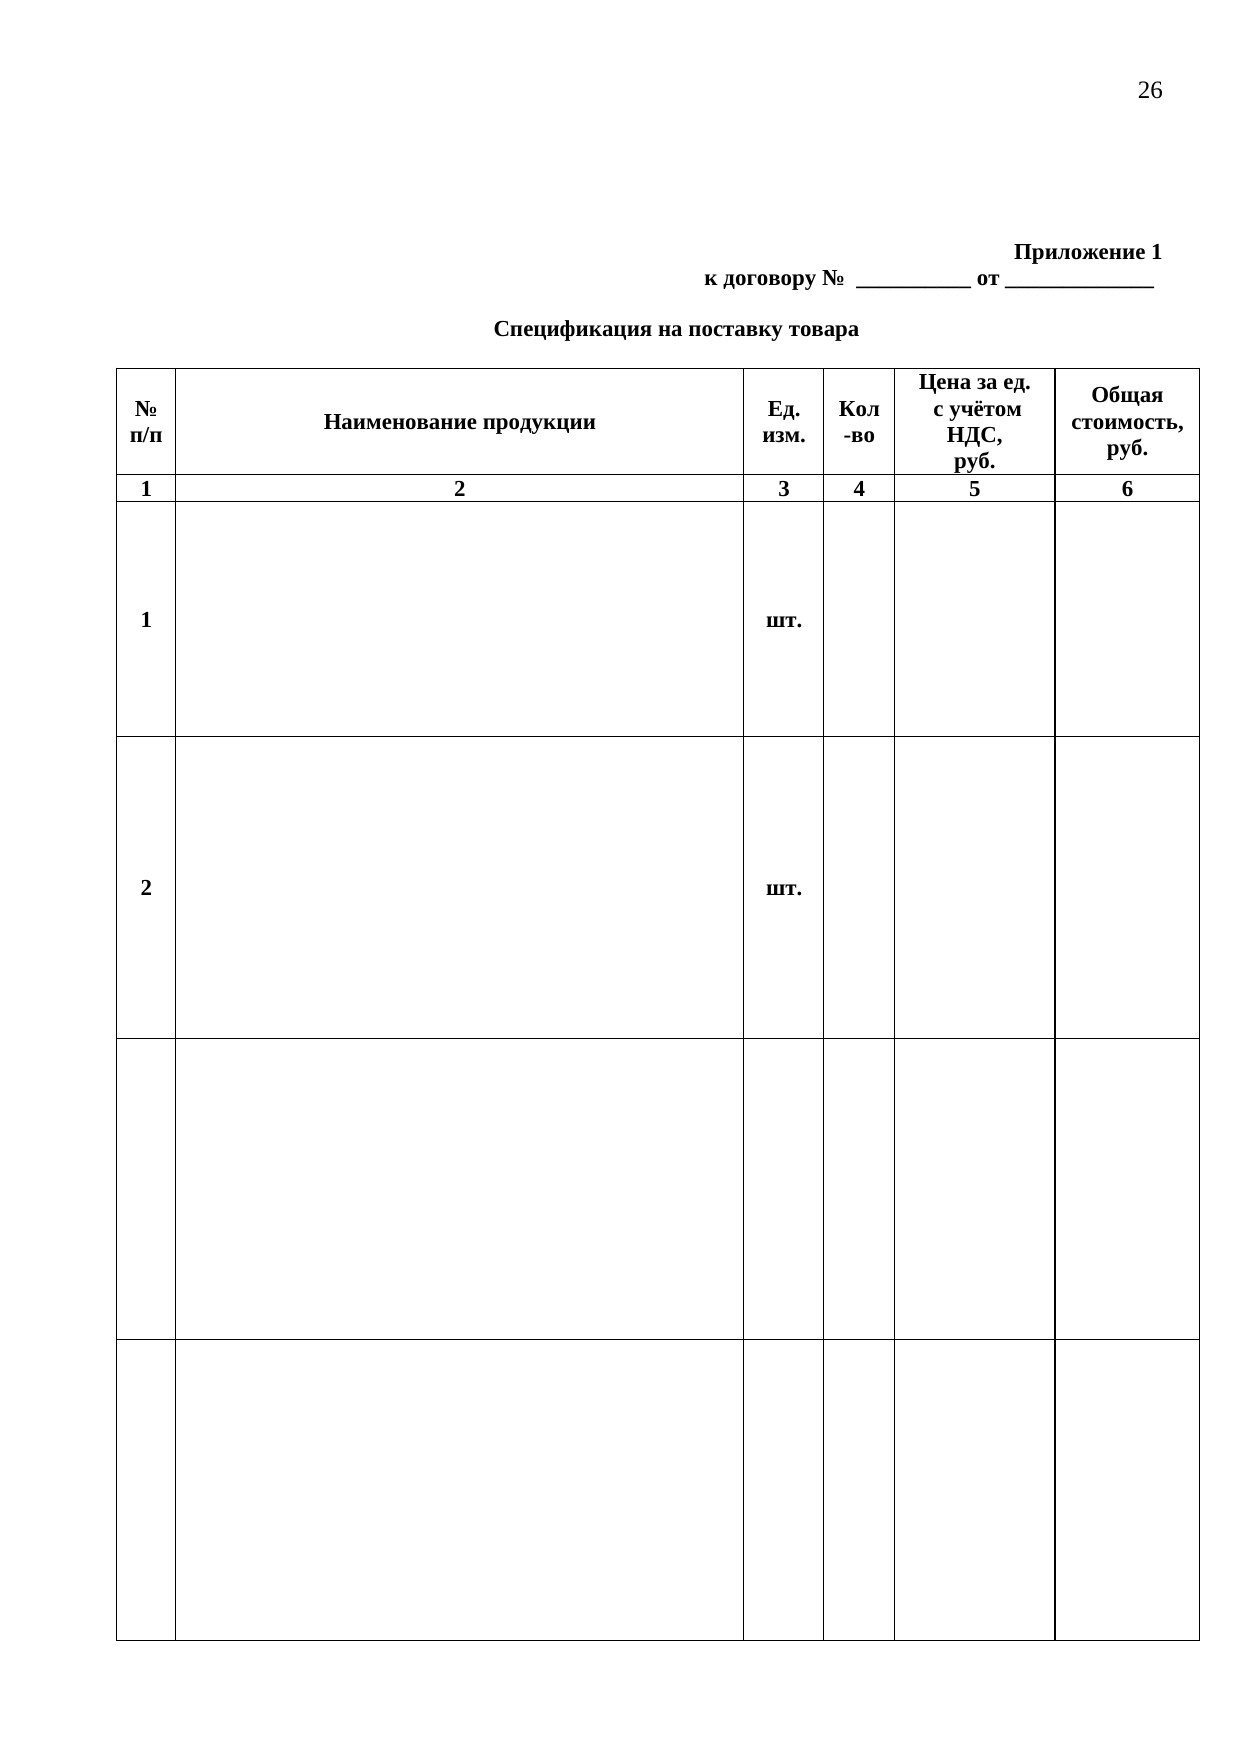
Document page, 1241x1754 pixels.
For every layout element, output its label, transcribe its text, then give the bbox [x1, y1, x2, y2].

table_header Цена за ед. с учётом НДС, руб. [895, 369, 1054, 474]
text Спецификация на поставку товара [116, 315, 1162, 341]
table_cell [824, 1039, 894, 1339]
table_cell [176, 502, 743, 736]
table_cell [895, 1039, 1054, 1339]
text к договору № __________ от _____________ [131, 264, 1162, 291]
table_cell [1056, 737, 1199, 1037]
table_header Наименование продукции [176, 369, 743, 474]
table_cell [744, 1340, 823, 1640]
table_header Кол-во [824, 369, 894, 474]
table_cell [1056, 1340, 1199, 1640]
table_cell [176, 737, 743, 1037]
table_cell [744, 1039, 823, 1339]
table_header Общая стоимость, руб. [1056, 369, 1199, 474]
table_cell 1 [117, 475, 175, 501]
table_cell [1056, 502, 1199, 736]
table_cell [824, 737, 894, 1037]
table_cell [824, 502, 894, 736]
table_cell [895, 1340, 1054, 1640]
table_cell 3 [744, 475, 823, 501]
table_cell [176, 1039, 743, 1339]
table_cell [824, 1340, 894, 1640]
table_cell [117, 1039, 175, 1339]
table_cell [117, 1340, 175, 1640]
table_cell 1 [117, 502, 175, 736]
text Приложение 1 [131, 238, 1162, 264]
table_cell 2 [117, 737, 175, 1037]
table_cell [176, 1340, 743, 1640]
table_cell [1056, 1039, 1199, 1339]
table_cell 5 [895, 475, 1054, 501]
table_cell [895, 502, 1054, 736]
table_cell 4 [824, 475, 894, 501]
table_cell 2 [176, 475, 743, 501]
table_cell [895, 737, 1054, 1037]
table_header Ед. изм. [744, 369, 823, 474]
table_cell 6 [1056, 475, 1199, 501]
table_cell шт. [744, 502, 823, 736]
table_cell шт. [744, 737, 823, 1037]
table_header № п/п [117, 369, 175, 474]
